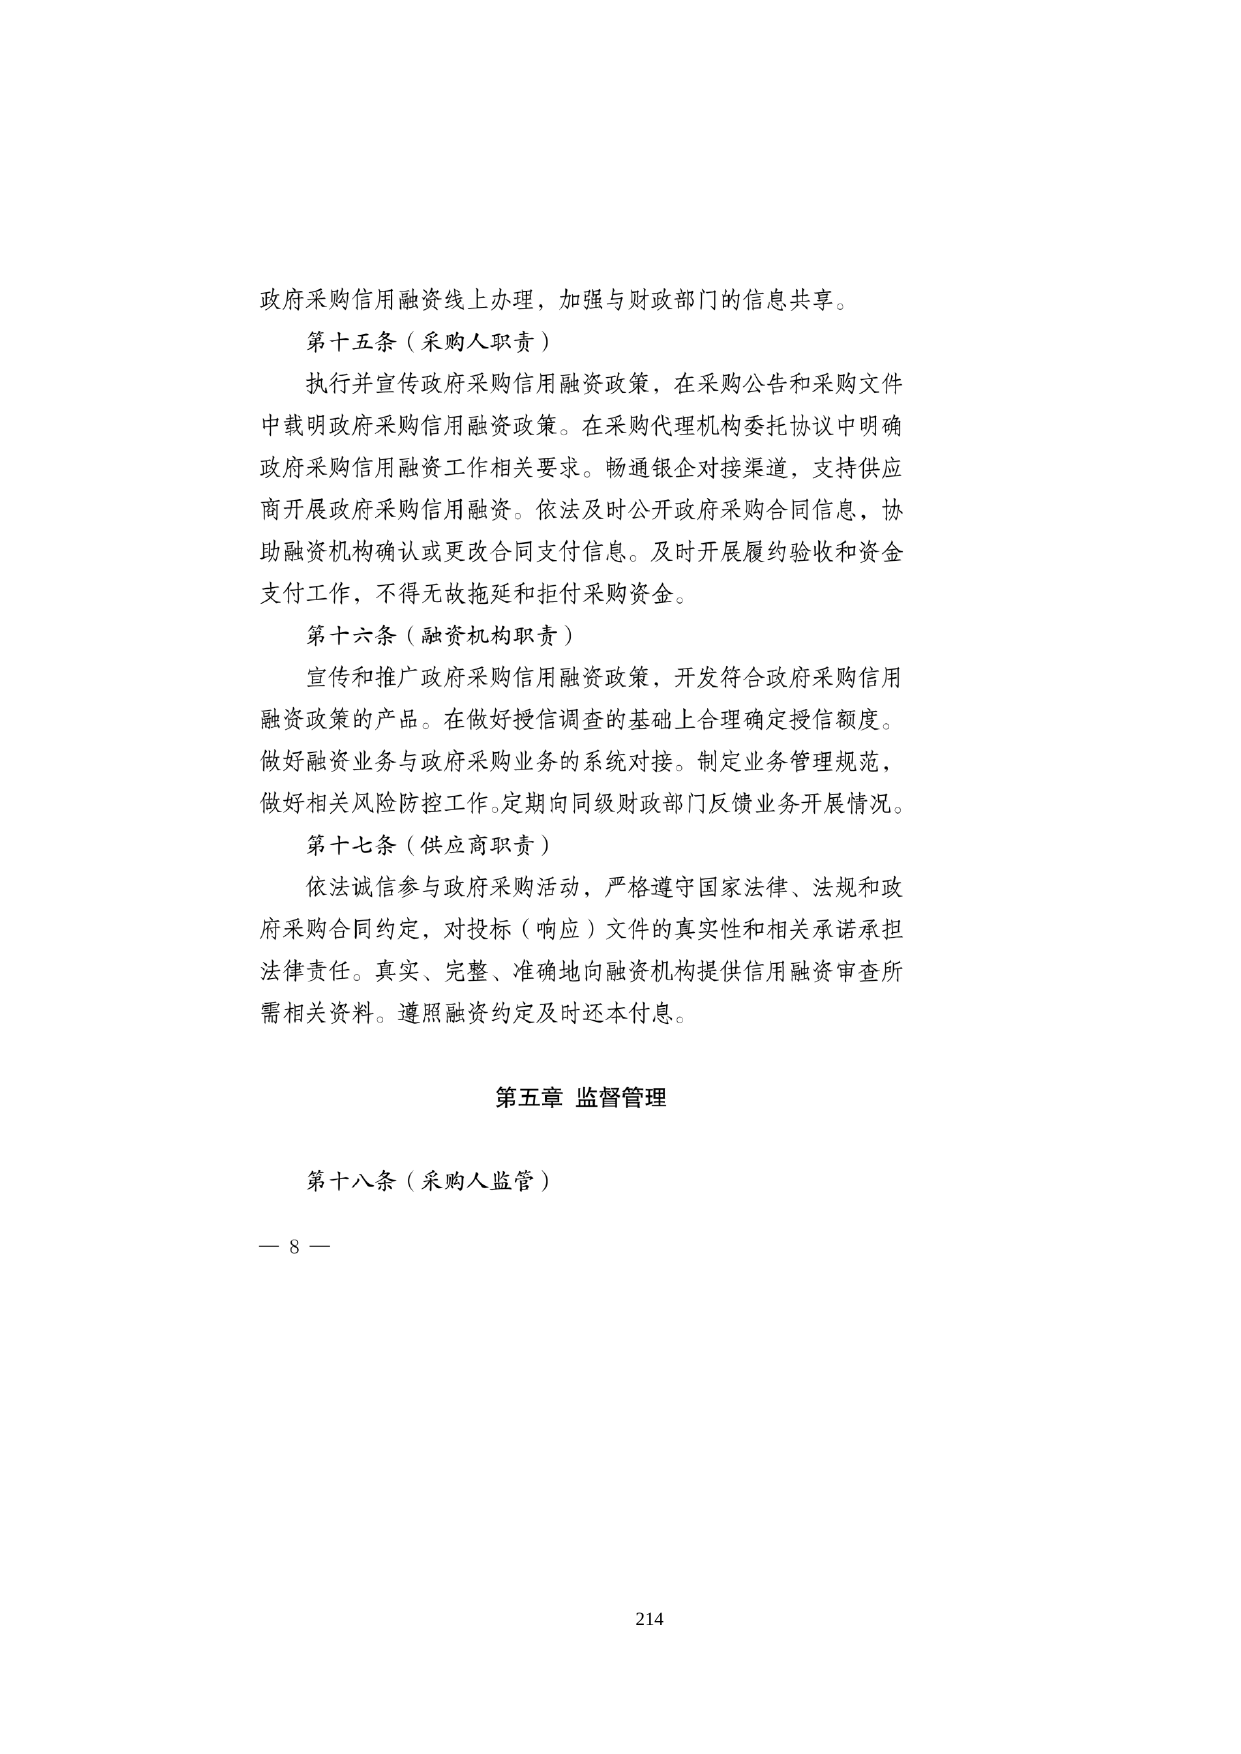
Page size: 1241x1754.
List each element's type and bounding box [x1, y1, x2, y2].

picture [147, 127, 1013, 1350]
